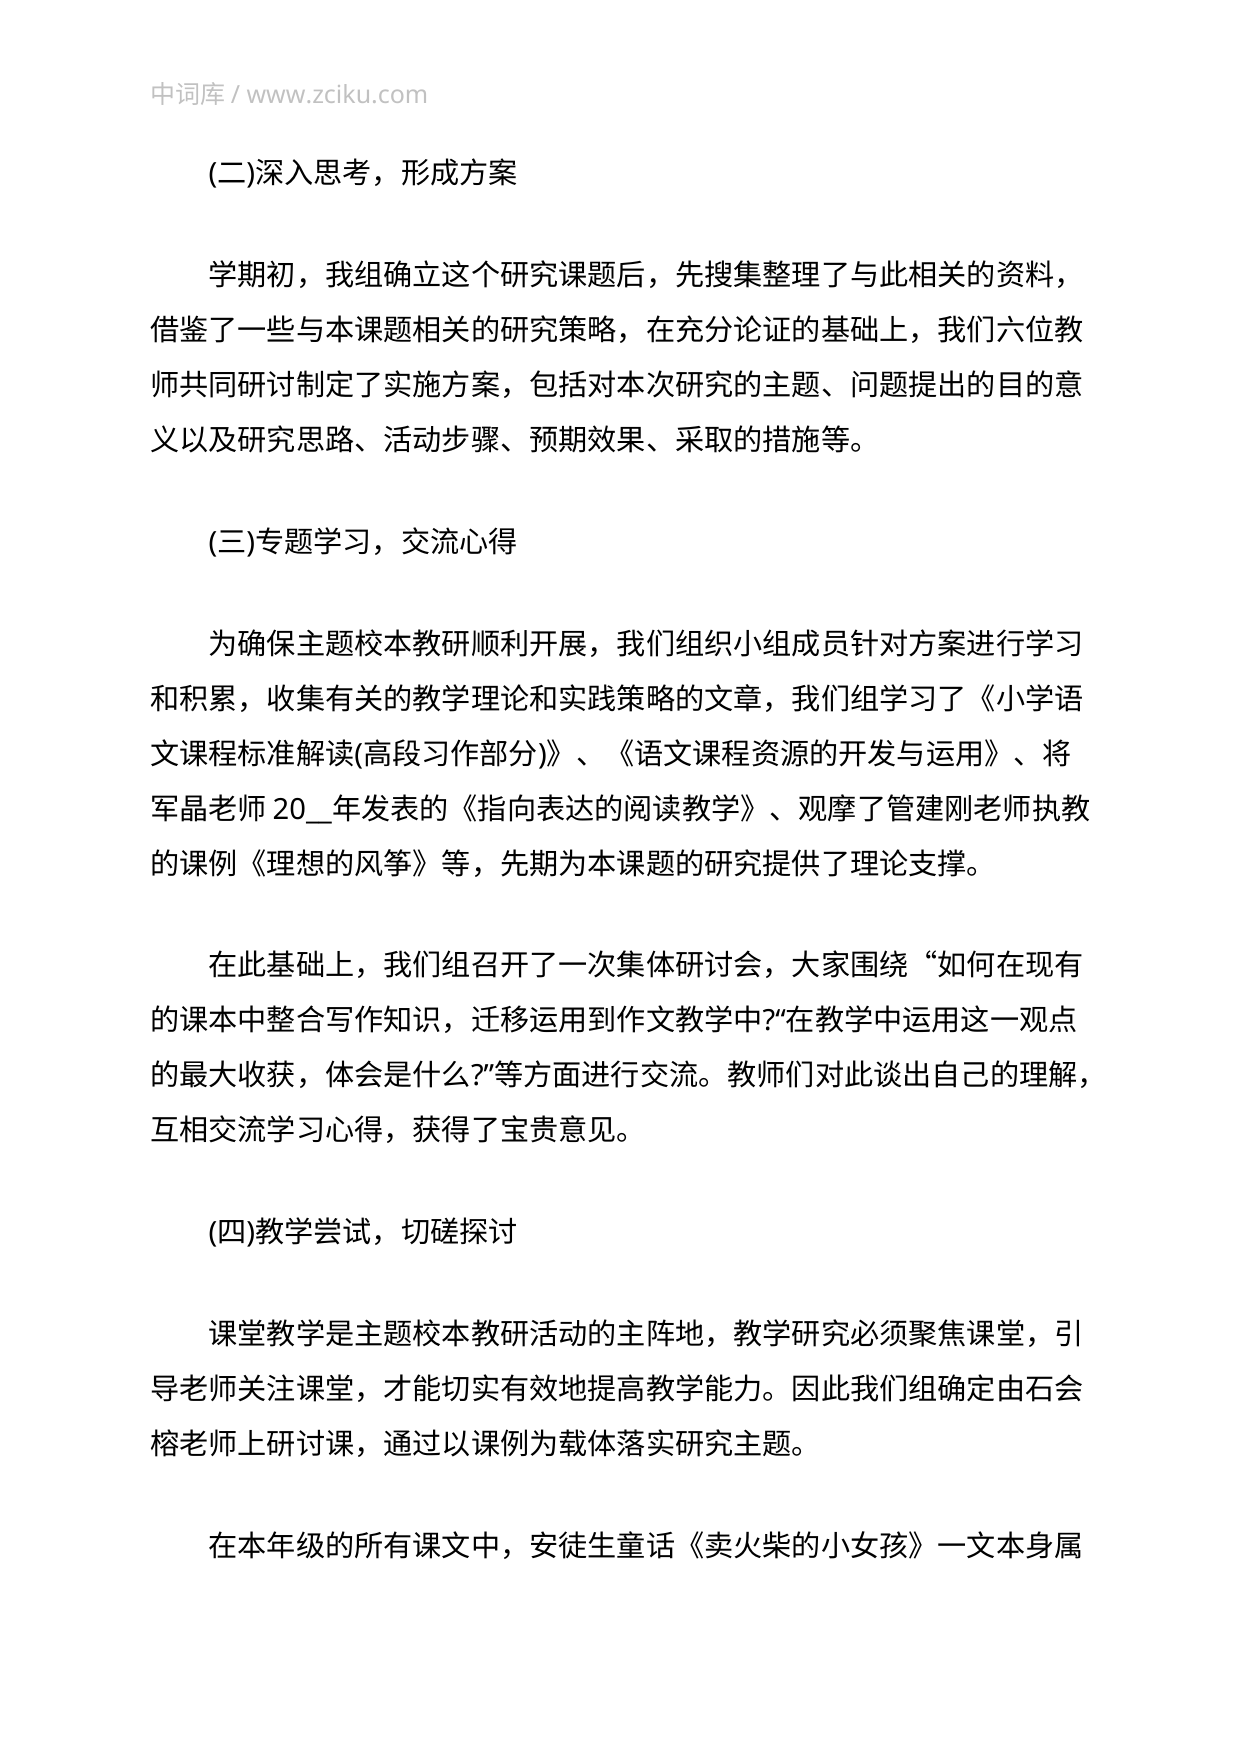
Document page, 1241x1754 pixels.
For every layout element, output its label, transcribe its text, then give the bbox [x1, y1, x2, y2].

text 课堂教学是主题校本教研活动的主阵地，教学研究必须聚焦课堂，引导老师关注课堂，才能切实有效地提高教学能力。因此我们组确定由石会榕老师上研讨课，通过以课例为载体落实研究主题。 [150, 1311, 1090, 1463]
text (三)专题学习，交流心得 [150, 518, 1090, 561]
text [150, 1522, 1090, 1564]
text 为确保主题校本教研顺利开展，我们组织小组成员针对方案进行学习和积累，收集有关的教学理论和实践策略的文章，我们组学习了《小学语文课程标准解读(高段习作部分)》、《语文课程资源的开发与运用》、将军晶老师20__年发表的《指向表达的阅读教学》、观摩了管建刚老师执教的课例《理想的风筝》等，先期为本课题的研究提供了理论支撑。 [150, 620, 1090, 882]
text 学期初，我组确立这个研究课题后，先搜集整理了与此相关的资料，借鉴了一些与本课题相关的研究策略，在充分论证的基础上，我们六位教师共同研讨制定了实施方案，包括对本次研究的主题、问题提出的目的意义以及研究思路、活动步骤、预期效果、采取的措施等。 [150, 252, 1090, 459]
text 在此基础上，我们组召开了一次集体研讨会，大家围绕“如何在现有的课本中整合写作知识，迁移运用到作文教学中?“在教学中运用这一观点的最大收获，体会是什么?”等方面进行交流。教师们对此谈出自己的理解，互相交流学习心得，获得了宝贵意见。 [150, 942, 1090, 1149]
text (二)深入思考，形成方案 [150, 150, 1090, 192]
text (四)教学尝试，切磋探讨 [150, 1209, 1090, 1251]
